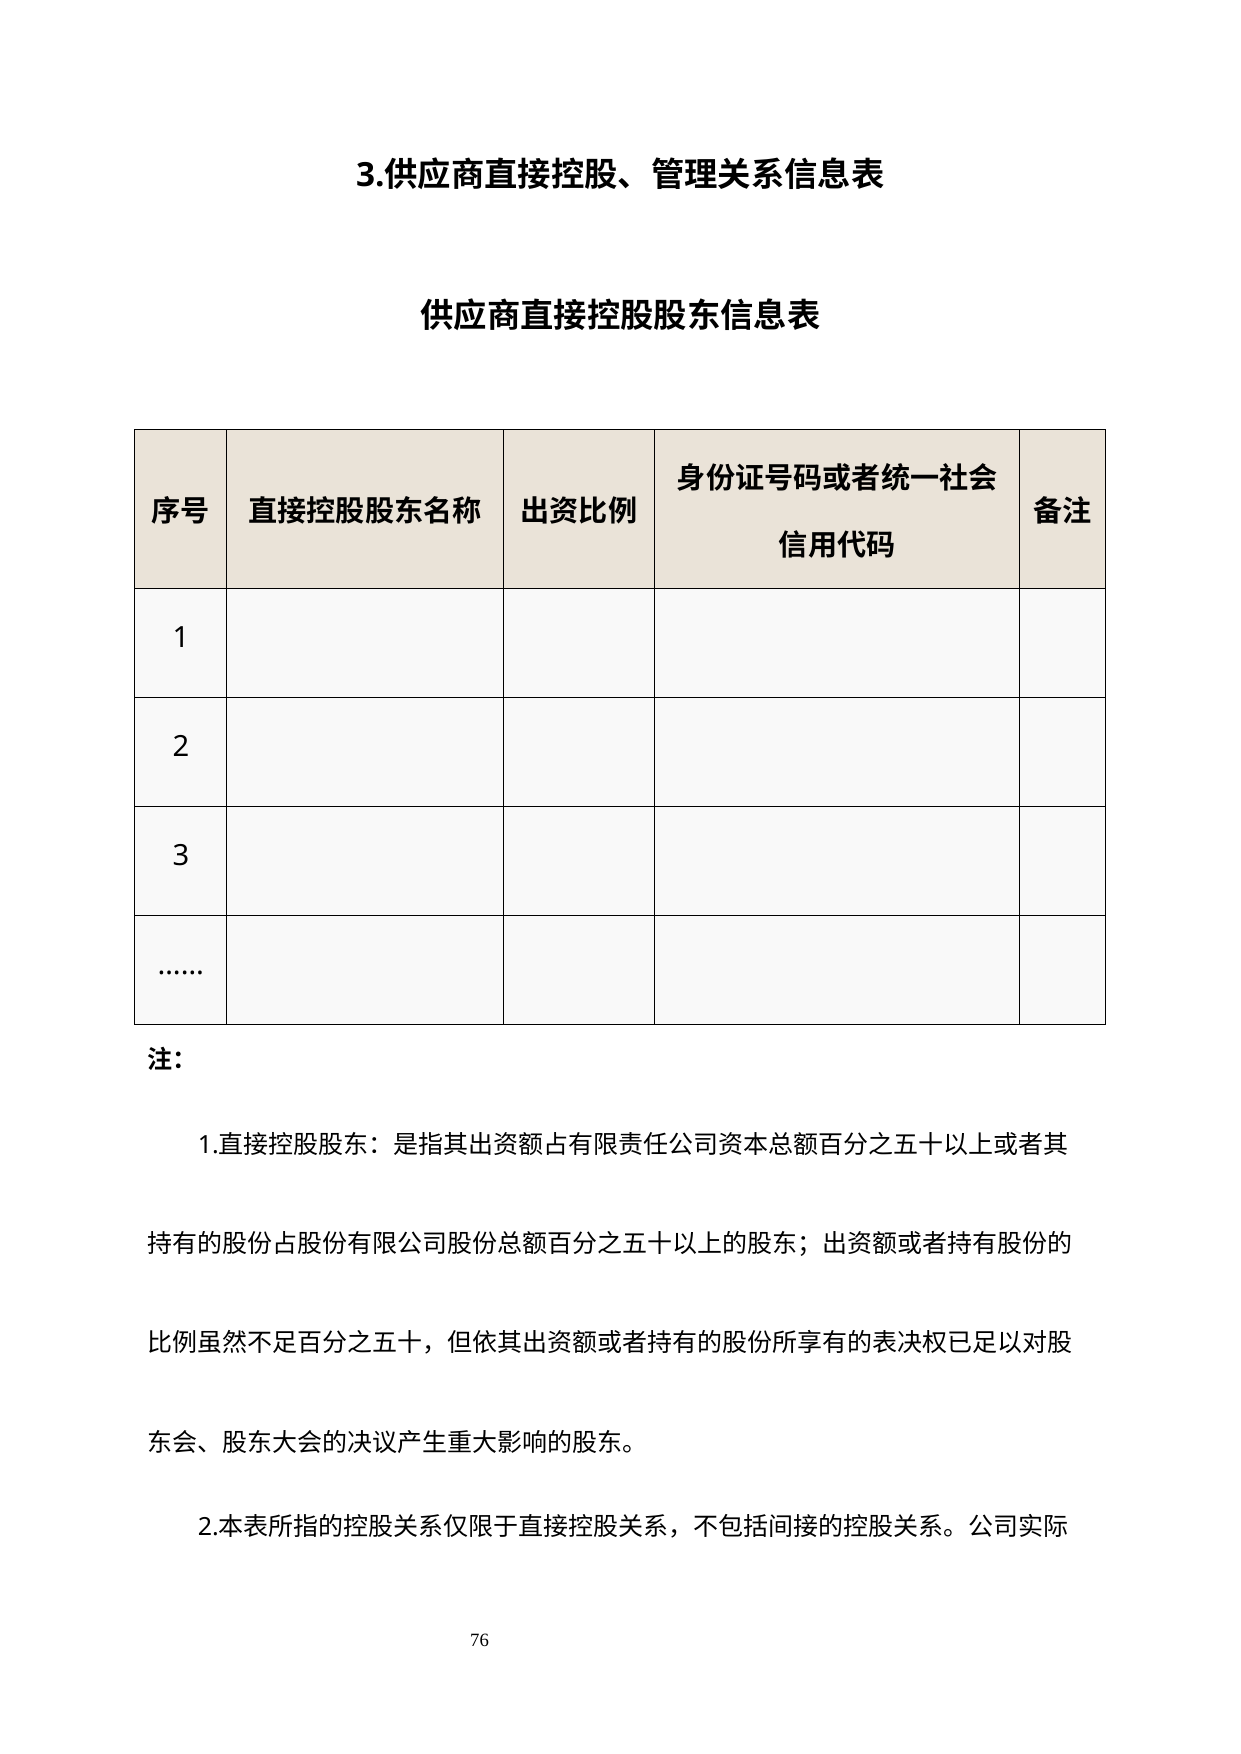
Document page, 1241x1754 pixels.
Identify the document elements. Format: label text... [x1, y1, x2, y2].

table_cell [504, 916, 654, 1024]
text 1.直接控股股东：是指其出资额占有限责任公司资本总额百分之五十以上或者其持有的股份占股份有限公司股份总额百分之五十以上的股东；出资额或者持有股份的比例虽然不足百分之五十，但依其出资额或者持有的股份所享有的表决权已足以对股东会、股东大会的决议产生重大影响的股东。 [148, 1109, 1093, 1473]
table_header 出资比例 [504, 430, 654, 588]
table_cell [504, 698, 654, 806]
table_header 备注 [1020, 430, 1105, 588]
table_header 直接控股股东名称 [227, 430, 503, 588]
text 注： [148, 1025, 1093, 1091]
table_cell 2 [135, 698, 226, 806]
table_cell [1020, 916, 1105, 1024]
table_cell [655, 807, 1019, 915]
table_cell 1 [135, 589, 226, 697]
text 3.供应商直接控股、管理关系信息表 [148, 148, 1093, 197]
table_cell [655, 698, 1019, 806]
table_header 身份证号码或者统一社会信用代码 [655, 430, 1019, 588]
table_cell [227, 807, 503, 915]
table_cell [227, 916, 503, 1024]
table_cell [227, 698, 503, 806]
table_cell [504, 807, 654, 915]
table_cell 3 [135, 807, 226, 915]
table_header 序号 [135, 430, 226, 588]
table_cell …… [135, 916, 226, 1024]
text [148, 1492, 1093, 1558]
table_cell [1020, 698, 1105, 806]
text 供应商直接控股股东信息表 [148, 289, 1093, 337]
table_cell [1020, 589, 1105, 697]
table_cell [1020, 807, 1105, 915]
table_cell [655, 916, 1019, 1024]
table_cell [227, 589, 503, 697]
table_cell [504, 589, 654, 697]
table_cell [655, 589, 1019, 697]
